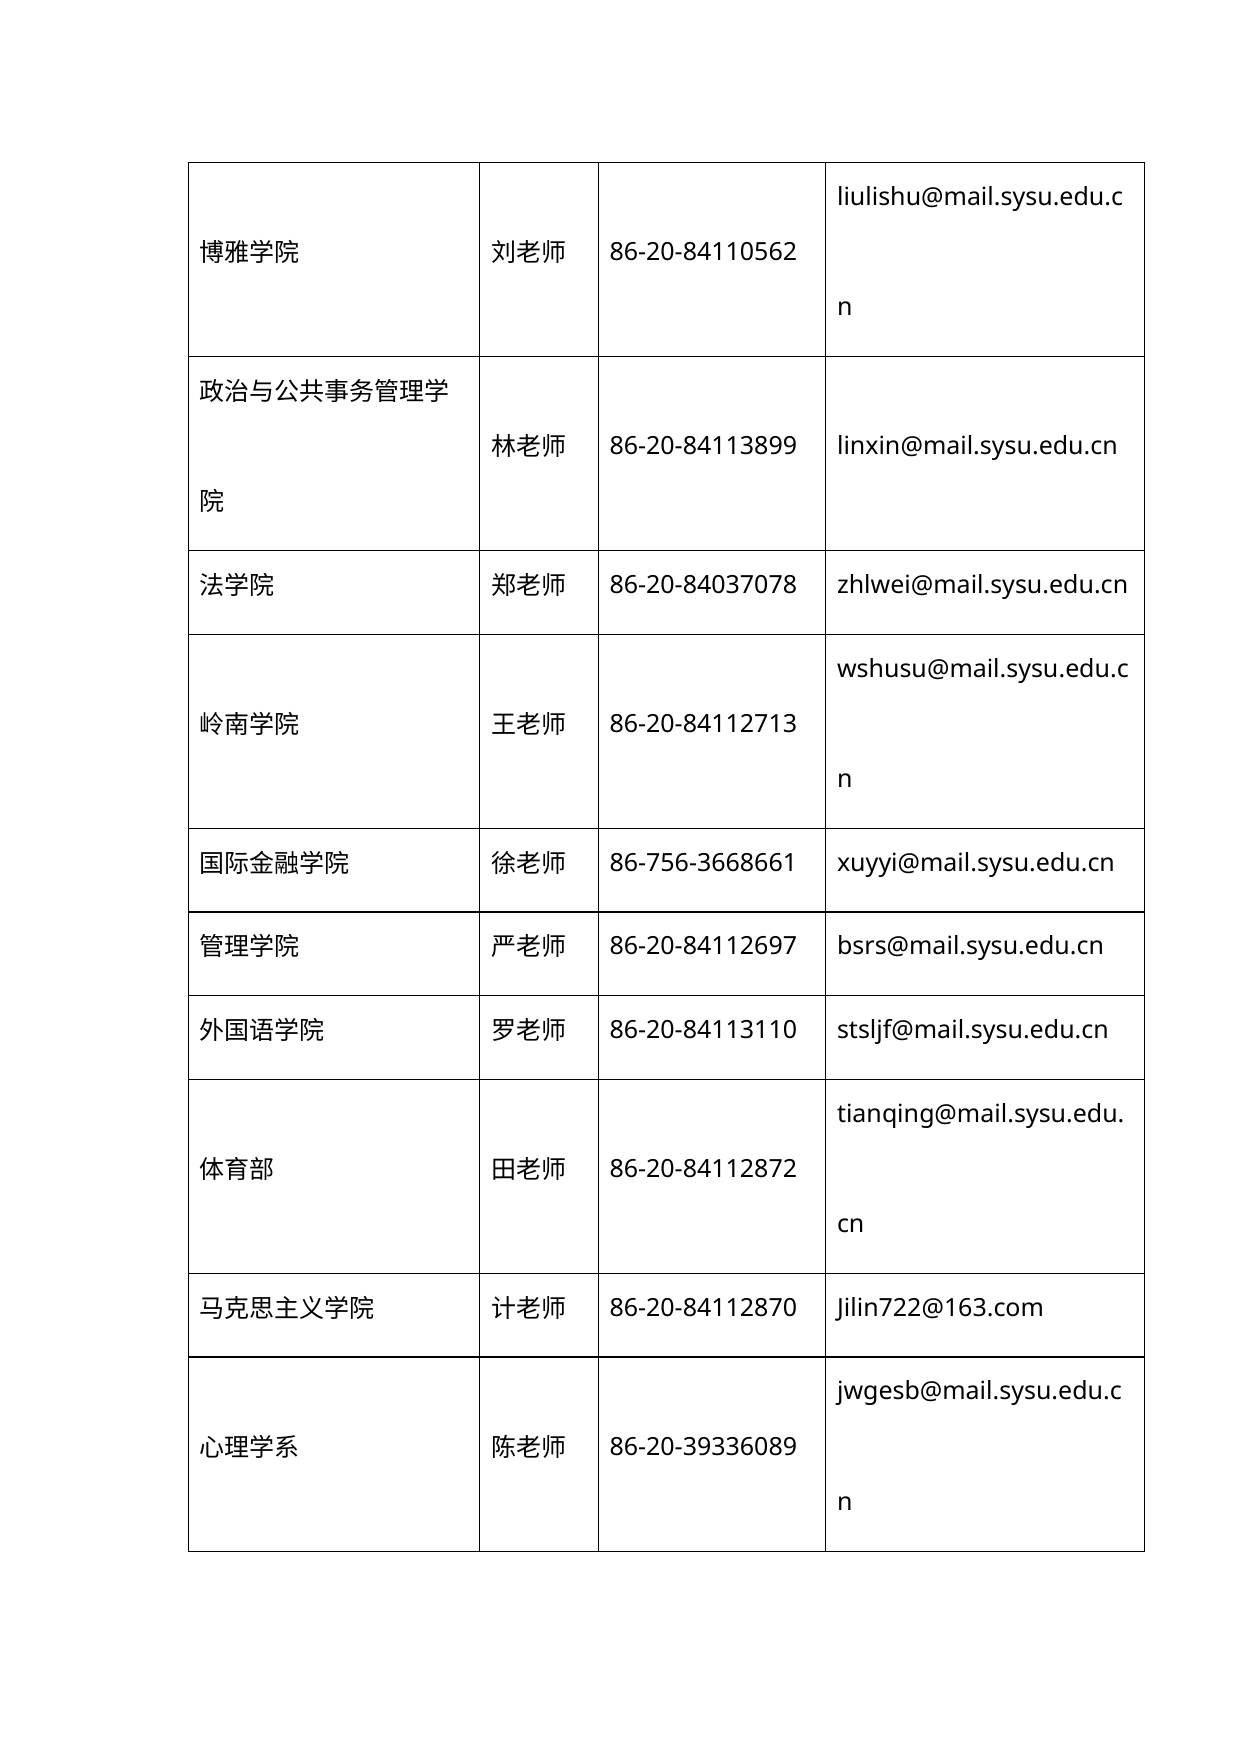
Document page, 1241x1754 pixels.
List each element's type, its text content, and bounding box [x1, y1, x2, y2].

table_cell 体育部 [189, 1080, 479, 1273]
table_cell 外国语学院 [189, 996, 479, 1079]
table_cell tianqing@mail.sysu.edu.cn [826, 1080, 1144, 1273]
table_cell 严老师 [480, 913, 598, 995]
table_cell 86-20-84112713 [599, 635, 825, 828]
table_cell 心理学系 [189, 1358, 479, 1551]
table_cell 法学院 [189, 551, 479, 634]
table_cell 政治与公共事务管理学院 [189, 357, 479, 550]
table_cell 郑老师 [480, 551, 598, 634]
table_cell 博雅学院 [189, 163, 479, 356]
table_cell Jilin722@163.com [826, 1274, 1144, 1356]
table_cell 陈老师 [480, 1358, 598, 1551]
table_cell 马克思主义学院 [189, 1274, 479, 1356]
table_cell 刘老师 [480, 163, 598, 356]
table_cell jwgesb@mail.sysu.edu.cn [826, 1358, 1144, 1551]
table_cell xuyyi@mail.sysu.edu.cn [826, 829, 1144, 911]
table_cell 86-20-39336089 [599, 1358, 825, 1551]
table_cell 罗老师 [480, 996, 598, 1079]
table_cell wshusu@mail.sysu.edu.cn [826, 635, 1144, 828]
table_cell 86-20-84110562 [599, 163, 825, 356]
table_cell liulishu@mail.sysu.edu.cn [826, 163, 1144, 356]
table_cell 86-20-84112872 [599, 1080, 825, 1273]
table_cell 86-20-84112697 [599, 913, 825, 995]
table_cell 86-20-84037078 [599, 551, 825, 634]
table_cell 田老师 [480, 1080, 598, 1273]
table_cell 86-20-84113110 [599, 996, 825, 1079]
table_cell 86-756-3668661 [599, 829, 825, 911]
table_cell 林老师 [480, 357, 598, 550]
table_cell 岭南学院 [189, 635, 479, 828]
table_cell 国际金融学院 [189, 829, 479, 911]
table_cell 86-20-84113899 [599, 357, 825, 550]
table_cell linxin@mail.sysu.edu.cn [826, 357, 1144, 550]
table_cell zhlwei@mail.sysu.edu.cn [826, 551, 1144, 634]
table_cell 管理学院 [189, 913, 479, 995]
table_cell 王老师 [480, 635, 598, 828]
table_cell 86-20-84112870 [599, 1274, 825, 1356]
table_cell stsljf@mail.sysu.edu.cn [826, 996, 1144, 1079]
table_cell bsrs@mail.sysu.edu.cn [826, 913, 1144, 995]
table_cell 徐老师 [480, 829, 598, 911]
table_cell 计老师 [480, 1274, 598, 1356]
